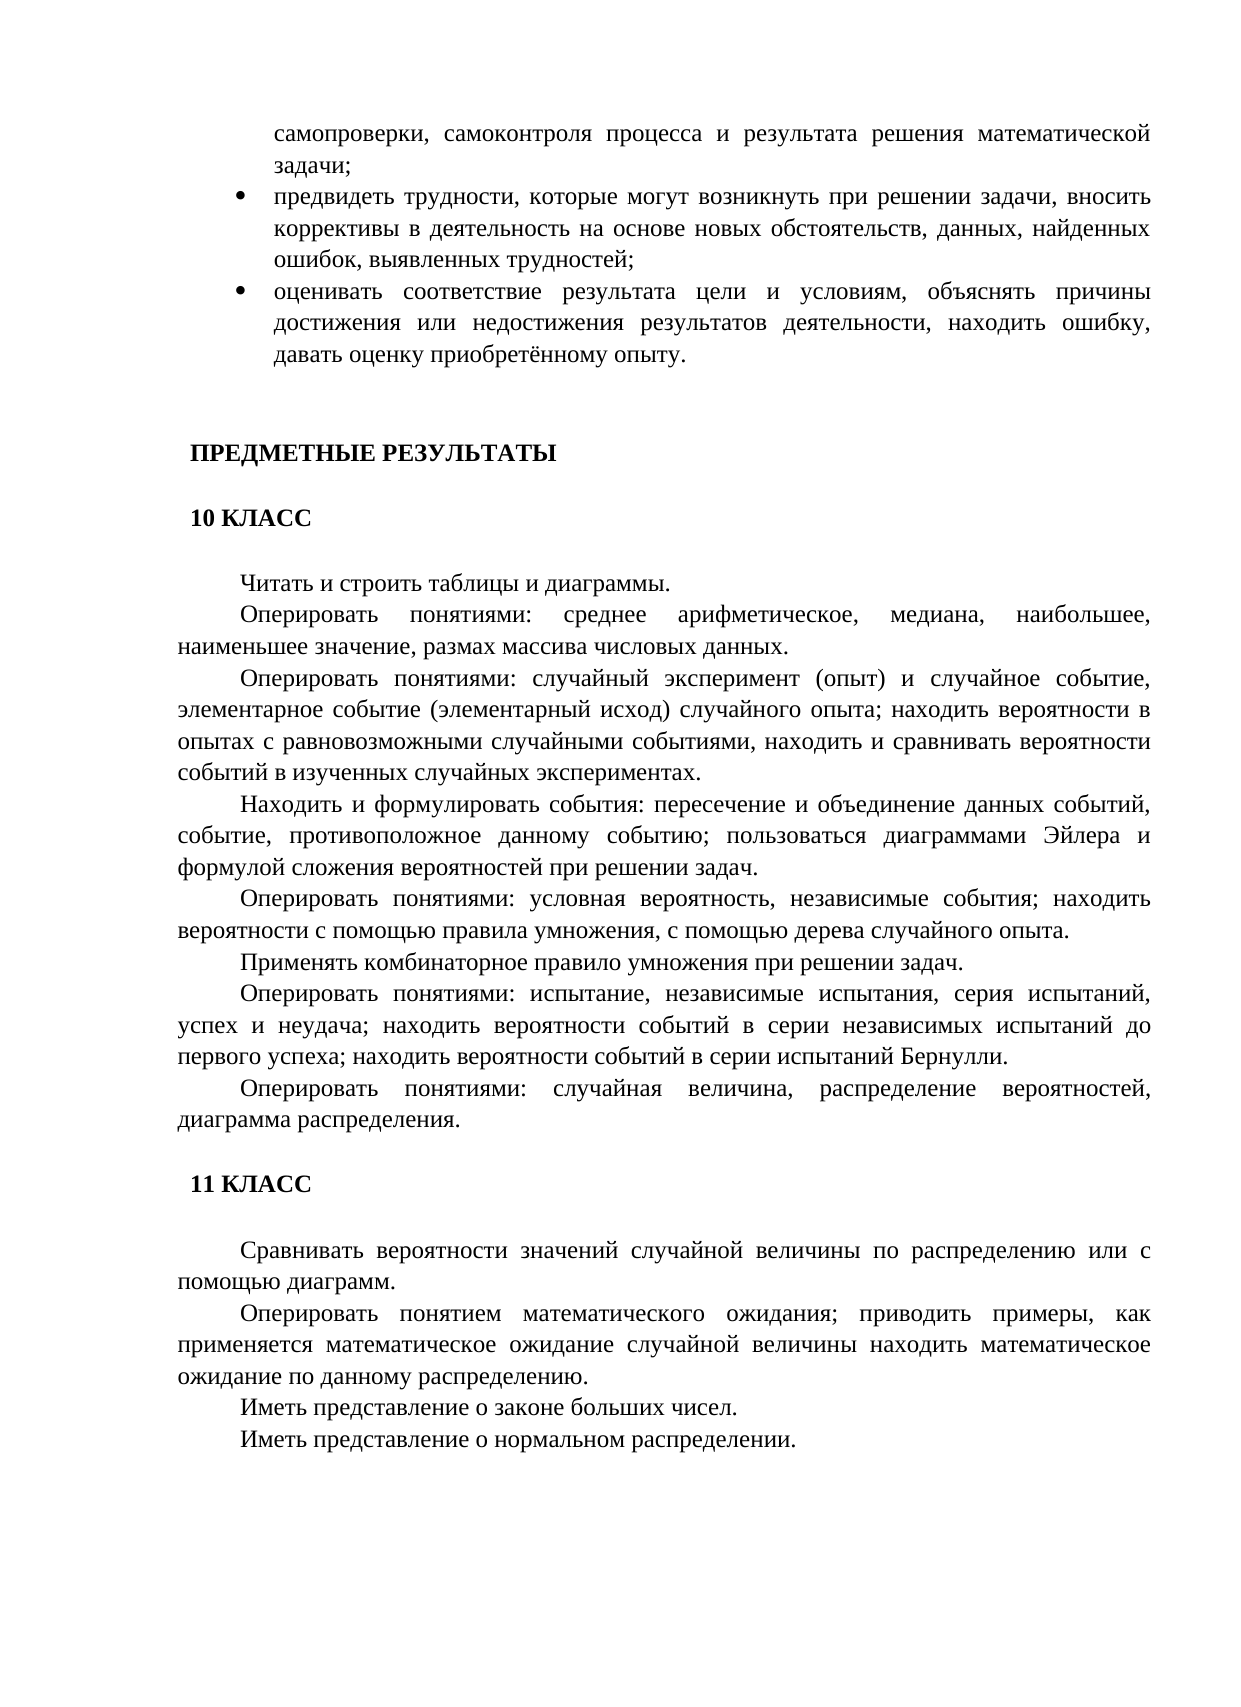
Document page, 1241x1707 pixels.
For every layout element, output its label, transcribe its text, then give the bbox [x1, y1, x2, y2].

text Оперировать понятиями: условная вероятность, независимые события; находить вероятности с помощью правила умножения, с помощью дерева случайного опыта. [177, 883, 1152, 944]
text Сравнивать вероятности значений случайной величины по распределению или с помощью диаграмм. [177, 1235, 1152, 1295]
text Иметь представление о законе больших чисел. [177, 1392, 1152, 1421]
text Читать и строить таблицы и диаграммы. [177, 568, 1152, 597]
list оценивать соответствие результата цели и условиям, объяснять причины достижения или недостижения результатов деятельности, находить ошибку, давать оценку приобретённому опыту. [236, 276, 1152, 368]
text Применять комбинаторное правило умножения при решении задач. [177, 947, 1152, 975]
text ПРЕДМЕТНЫЕ РЕЗУЛЬТАТЫ [190, 438, 1152, 466]
text Оперировать понятиями: случайная величина, распределение вероятностей, диаграмма распределения. [177, 1073, 1152, 1133]
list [236, 118, 1152, 178]
text Оперировать понятиями: случайный эксперимент (опыт) и случайное событие, элементарное событие (элементарный исход) случайного опыта; находить вероятности в опытах с равновозможными случайными событиями, находить и сравнивать вероятности событий в изученных случайных экспериментах. [177, 663, 1152, 786]
list предвидеть трудности, которые могут возникнуть при решении задачи, вносить коррективы в деятельность на основе новых обстоятельств, данных, найденных ошибок, выявленных трудностей; [236, 181, 1152, 273]
text 11 КЛАСС [190, 1169, 1152, 1198]
text 10 КЛАСС [190, 503, 1152, 532]
text Находить и формулировать события: пересечение и объединение данных событий, событие, противоположное данному событию; пользоваться диаграммами Эйлера и формулой сложения вероятностей при решении задач. [177, 789, 1152, 881]
text Оперировать понятиями: испытание, независимые испытания, серия испытаний, успех и неудача; находить вероятности событий в серии независимых испытаний до первого успеха; находить вероятности событий в серии испытаний Бернулли. [177, 978, 1152, 1070]
text Оперировать понятием математического ожидания; приводить примеры, как применяется математическое ожидание случайной величины находить математическое ожидание по данному распределению. [177, 1298, 1152, 1390]
text Оперировать понятиями: среднее арифметическое, медиана, наибольшее, наименьшее значение, размах массива числовых данных. [177, 599, 1152, 660]
text Иметь представление о нормальном распределении. [177, 1424, 1152, 1453]
